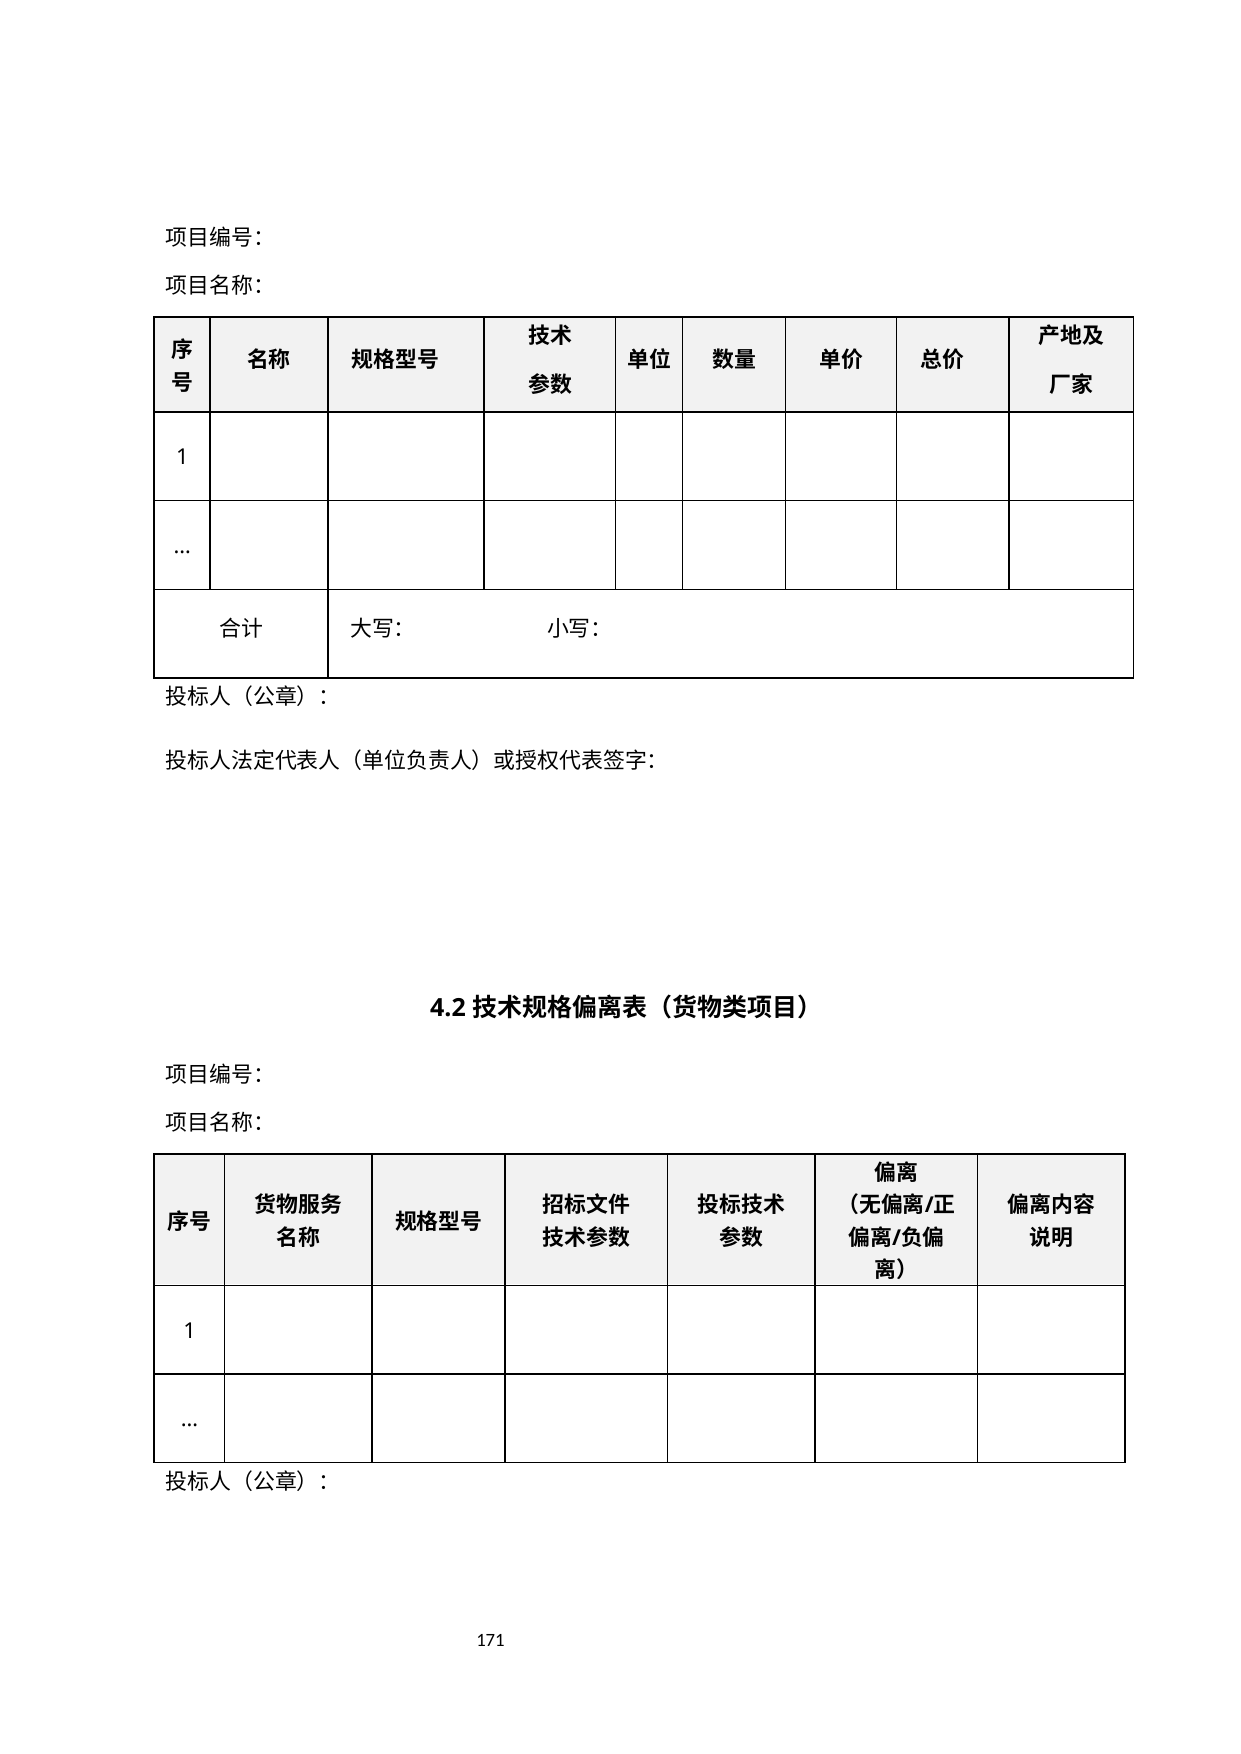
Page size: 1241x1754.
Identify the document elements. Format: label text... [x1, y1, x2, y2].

table_cell [211, 501, 327, 588]
table_cell 大写： 小写： [329, 590, 1133, 677]
table_header 名称 [211, 318, 327, 411]
table_cell [816, 1375, 977, 1462]
table_cell [786, 501, 896, 588]
table_cell [1010, 413, 1133, 500]
table_cell 1 [155, 1286, 224, 1373]
table_header 技术 参数 [485, 318, 615, 411]
table_cell … [155, 1375, 224, 1462]
text 项目名称： [165, 268, 1087, 300]
text 项目编号： [165, 219, 1087, 252]
table_cell [1010, 501, 1133, 588]
table_cell [786, 413, 896, 500]
text 投标人（公章）： [165, 679, 1087, 711]
table_cell [373, 1286, 504, 1373]
table_cell 合计 [155, 590, 327, 677]
table_cell [485, 413, 615, 500]
table_cell [683, 501, 785, 588]
table_header 单价 [786, 318, 896, 411]
table_cell [683, 413, 785, 500]
table_cell … [155, 501, 209, 588]
table_header 序号 [155, 1155, 224, 1284]
table_cell [897, 413, 1008, 500]
table_header 数量 [683, 318, 785, 411]
table_cell [225, 1375, 371, 1462]
table_header 序号 [155, 318, 209, 411]
table_header 规格型号 [373, 1155, 504, 1284]
table_cell [897, 501, 1008, 588]
table_header 产地及 厂家 [1010, 318, 1133, 411]
table_cell [668, 1286, 814, 1373]
text 项目编号： [165, 1056, 1087, 1089]
text 投标人法定代表人（单位负责人）或授权代表签字： [165, 743, 1087, 775]
table_cell [616, 413, 682, 500]
table_cell [485, 501, 615, 588]
table_cell [373, 1375, 504, 1462]
table_cell [329, 413, 483, 500]
table_header 偏离内容 说明 [978, 1155, 1124, 1284]
text 项目名称： [165, 1105, 1087, 1137]
table_cell [816, 1286, 977, 1373]
table_cell [616, 501, 682, 588]
table_cell 1 [155, 413, 209, 500]
table_cell [211, 413, 327, 500]
table_header 偏离 （无偏离/正偏离/负偏离） [816, 1155, 977, 1284]
table_cell [978, 1286, 1124, 1373]
table_cell [506, 1286, 667, 1373]
table_cell [329, 501, 483, 588]
table_cell [668, 1375, 814, 1462]
table_header 总价 [897, 318, 1008, 411]
text 4.2 技术规格偏离表（货物类项目） [165, 973, 1087, 1038]
table_header 单位 [616, 318, 682, 411]
table_header 招标文件 技术参数 [506, 1155, 667, 1284]
table_header 货物服务 名称 [225, 1155, 371, 1284]
text 投标人（公章）： [165, 1463, 1087, 1496]
table_cell [225, 1286, 371, 1373]
table_cell [978, 1375, 1124, 1462]
table_cell [506, 1375, 667, 1462]
table_header 规格型号 [329, 318, 483, 411]
table_header 投标技术 参数 [668, 1155, 814, 1284]
